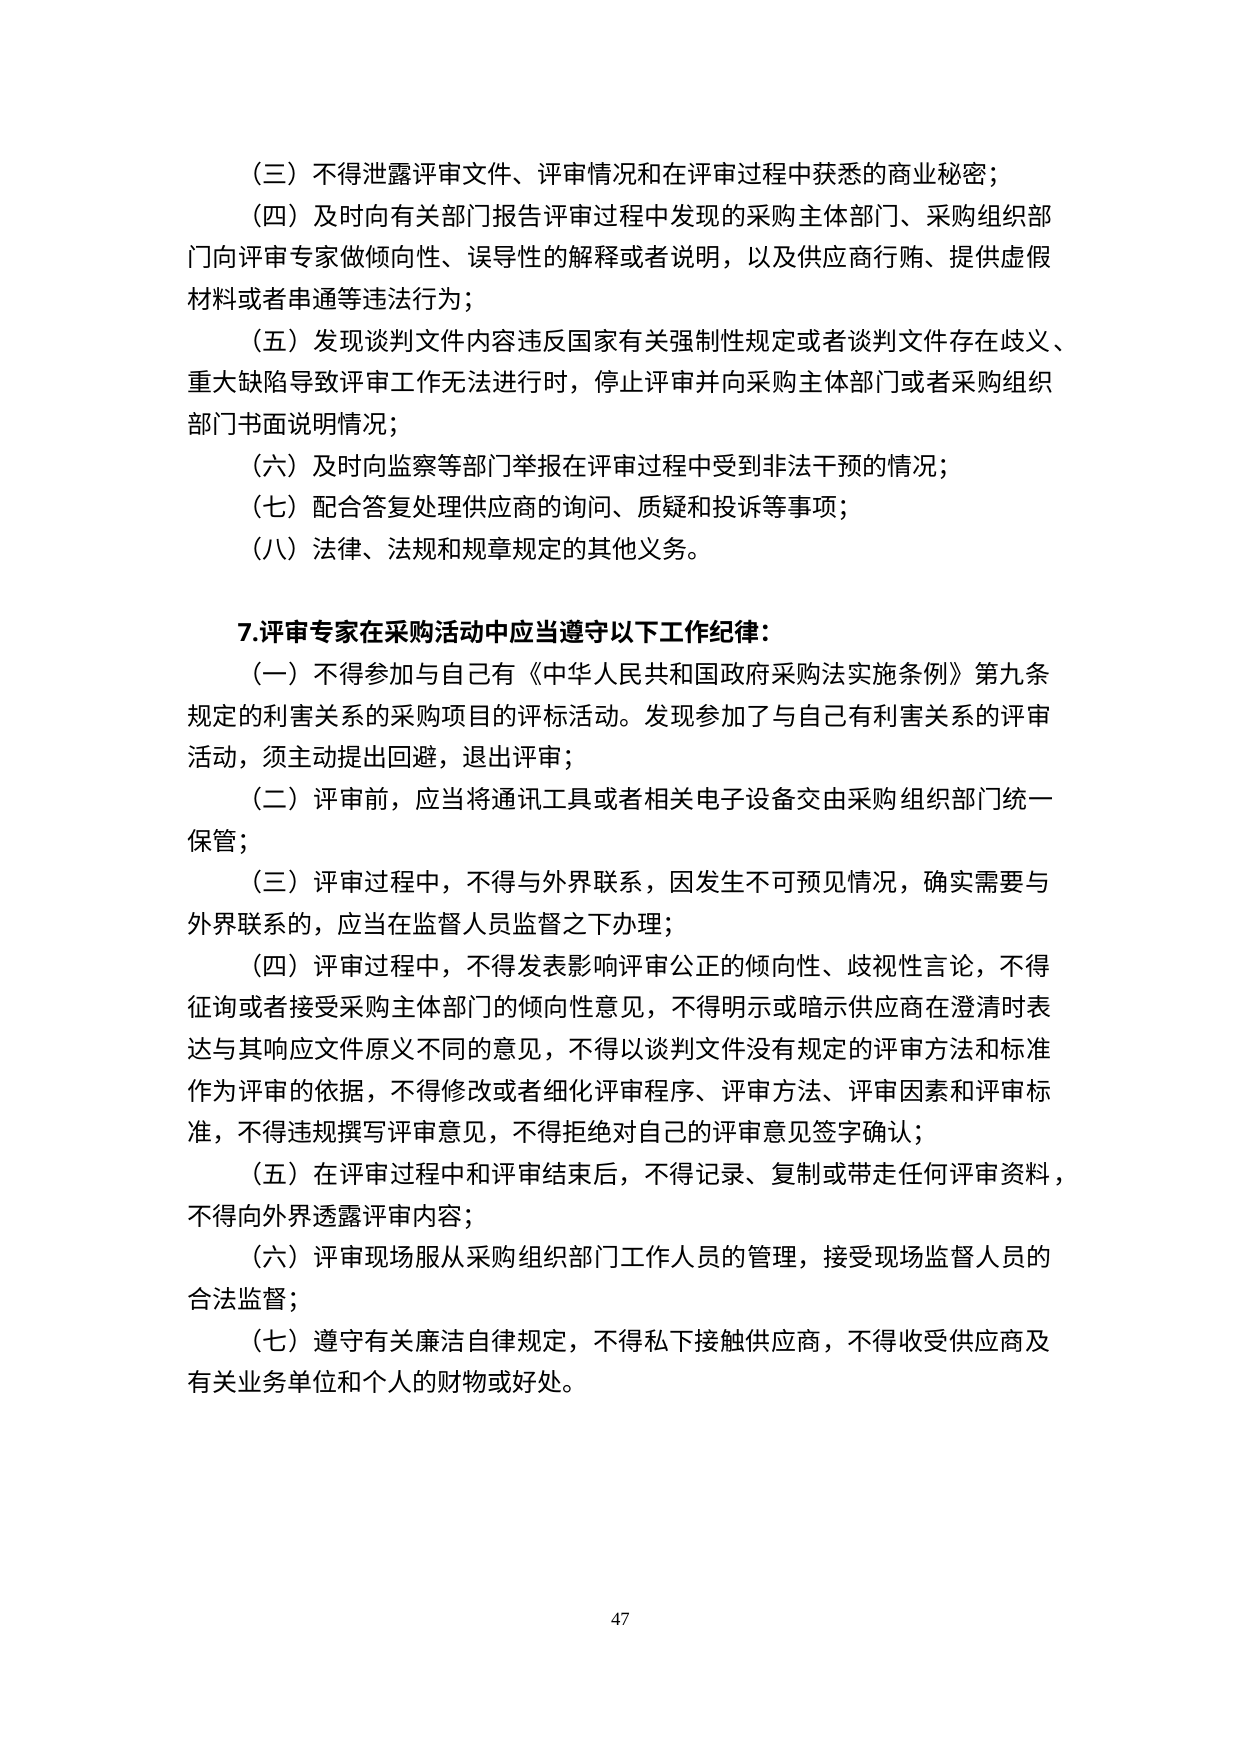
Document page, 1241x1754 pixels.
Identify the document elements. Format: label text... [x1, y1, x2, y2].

text 7.评审专家在采购活动中应当遵守以下工作纪律： [187, 608, 1053, 650]
text （三）评审过程中，不得与外界联系，因发生不可预见情况，确实需要与外界联系的，应当在监督人员监督之下办理； [187, 858, 1053, 942]
text （八）法律、法规和规章规定的其他义务。 [187, 525, 1053, 567]
text （六）及时向监察等部门举报在评审过程中受到非法干预的情况； [187, 442, 1053, 483]
text （二）评审前，应当将通讯工具或者相关电子设备交由采购组织部门统一保管； [187, 775, 1053, 858]
text （五）在评审过程中和评审结束后，不得记录、复制或带走任何评审资料，不得向外界透露评审内容； [187, 1150, 1053, 1233]
text （三）不得泄露评审文件、评审情况和在评审过程中获悉的商业秘密； [187, 150, 1053, 192]
text （五）发现谈判文件内容违反国家有关强制性规定或者谈判文件存在歧义、重大缺陷导致评审工作无法进行时，停止评审并向采购主体部门或者采购组织部门书面说明情况； [187, 317, 1053, 442]
text （六）评审现场服从采购组织部门工作人员的管理，接受现场监督人员的合法监督； [187, 1233, 1053, 1317]
text （四）及时向有关部门报告评审过程中发现的采购主体部门、采购组织部门向评审专家做倾向性、误导性的解释或者说明，以及供应商行贿、提供虚假材料或者串通等违法行为； [187, 192, 1053, 317]
text （七）遵守有关廉洁自律规定，不得私下接触供应商，不得收受供应商及有关业务单位和个人的财物或好处。 [187, 1317, 1053, 1400]
text （一）不得参加与自己有《中华人民共和国政府采购法实施条例》第九条规定的利害关系的采购项目的评标活动。发现参加了与自己有利害关系的评审活动，须主动提出回避，退出评审； [187, 650, 1053, 775]
text （七）配合答复处理供应商的询问、质疑和投诉等事项； [187, 483, 1053, 525]
text （四）评审过程中，不得发表影响评审公正的倾向性、歧视性言论，不得征询或者接受采购主体部门的倾向性意见，不得明示或暗示供应商在澄清时表达与其响应文件原义不同的意见，不得以谈判文件没有规定的评审方法和标准作为评审的依据，不得修改或者细化评审程序、评审方法、评审因素和评审标准，不得违规撰写评审意见，不得拒绝对自己的评审意见签字确认； [187, 942, 1053, 1150]
